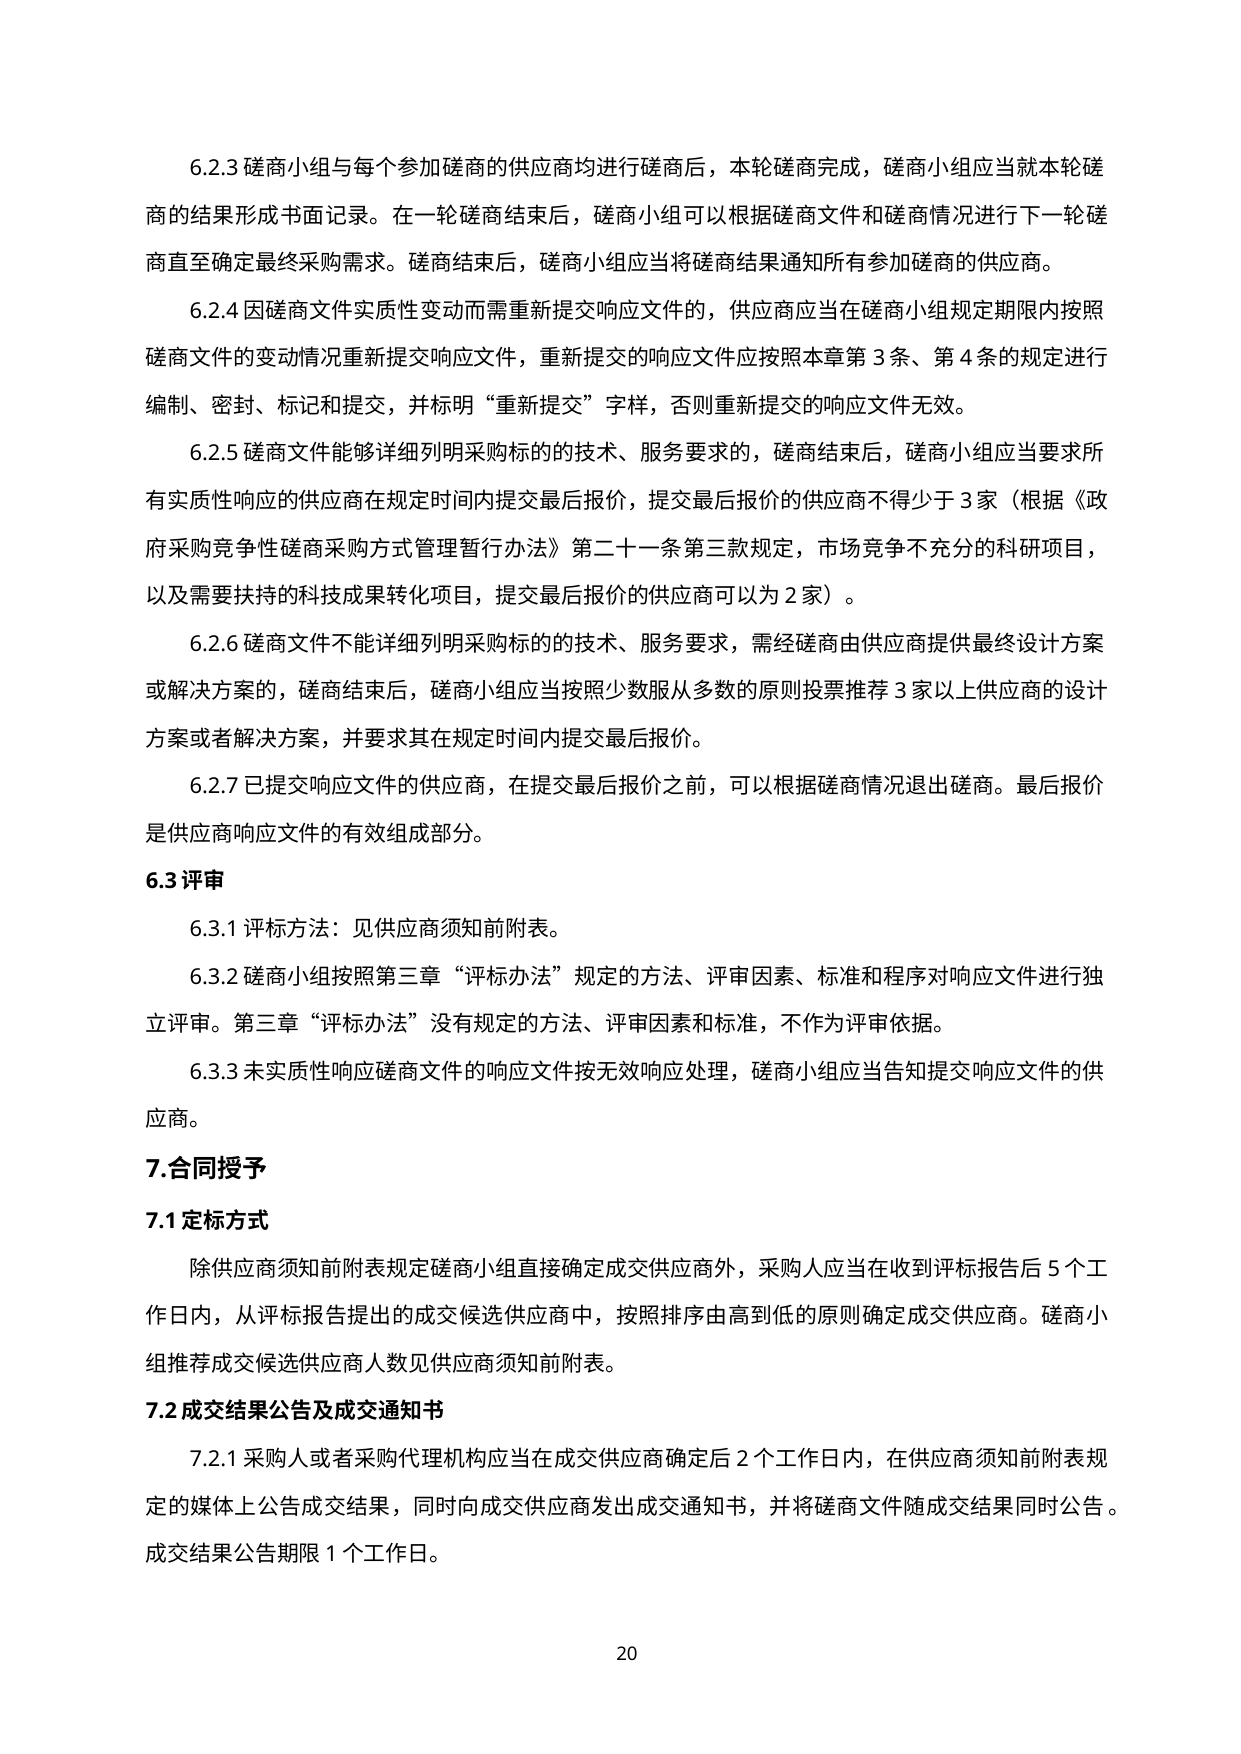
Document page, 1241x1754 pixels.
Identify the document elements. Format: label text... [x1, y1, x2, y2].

text 6.2.3磋商小组与每个参加磋商的供应商均进行磋商后，本轮磋商完成，磋商小组应当就本轮磋商的结果形成书面记录。在一轮磋商结束后，磋商小组可以根据磋商文件和磋商情况进行下一轮磋商直至确定最终采购需求。磋商结束后，磋商小组应当将磋商结果通知所有参加磋商的供应商。 [146, 150, 1108, 277]
text 7.2成交结果公告及成交通知书 [146, 1393, 1108, 1425]
text 7.1定标方式 [146, 1203, 1108, 1235]
text 6.3.2磋商小组按照第三章“评标办法”规定的方法、评审因素、标准和程序对响应文件进行独立评审。第三章“评标办法”没有规定的方法、评审因素和标准，不作为评审依据。 [146, 959, 1108, 1038]
text 6.2.7已提交响应文件的供应商，在提交最后报价之前，可以根据磋商情况退出磋商。最后报价是供应商响应文件的有效组成部分。 [146, 768, 1108, 848]
text 7.合同授予 [146, 1149, 1108, 1185]
text 6.2.5磋商文件能够详细列明采购标的的技术、服务要求的，磋商结束后，磋商小组应当要求所有实质性响应的供应商在规定时间内提交最后报价，提交最后报价的供应商不得少于3家（根据《政府采购竞争性磋商采购方式管理暂行办法》第二十一条第三款规定，市场竞争不充分的科研项目，以及需要扶持的科技成果转化项目，提交最后报价的供应商可以为2家）。 [146, 435, 1108, 610]
text 6.3.1评标方法：见供应商须知前附表。 [146, 911, 1108, 943]
text 6.2.6磋商文件不能详细列明采购标的的技术、服务要求，需经磋商由供应商提供最终设计方案或解决方案的，磋商结束后，磋商小组应当按照少数服从多数的原则投票推荐3家以上供应商的设计方案或者解决方案，并要求其在规定时间内提交最后报价。 [146, 626, 1108, 752]
text 6.2.4因磋商文件实质性变动而需重新提交响应文件的，供应商应当在磋商小组规定期限内按照磋商文件的变动情况重新提交响应文件，重新提交的响应文件应按照本章第3条、第4条的规定进行编制、密封、标记和提交，并标明“重新提交”字样，否则重新提交的响应文件无效。 [146, 293, 1108, 419]
text 6.3评审 [146, 863, 1108, 895]
text 除供应商须知前附表规定磋商小组直接确定成交供应商外，采购人应当在收到评标报告后5个工作日内，从评标报告提出的成交候选供应商中，按照排序由高到低的原则确定成交供应商。磋商小组推荐成交候选供应商人数见供应商须知前附表。 [146, 1251, 1108, 1378]
text 7.2.1采购人或者采购代理机构应当在成交供应商确定后2个工作日内，在供应商须知前附表规定的媒体上公告成交结果，同时向成交供应商发出成交通知书，并将磋商文件随成交结果同时公告。成交结果公告期限1个工作日。 [146, 1441, 1108, 1568]
text 6.3.3未实质性响应磋商文件的响应文件按无效响应处理，磋商小组应当告知提交响应文件的供应商。 [146, 1054, 1108, 1133]
